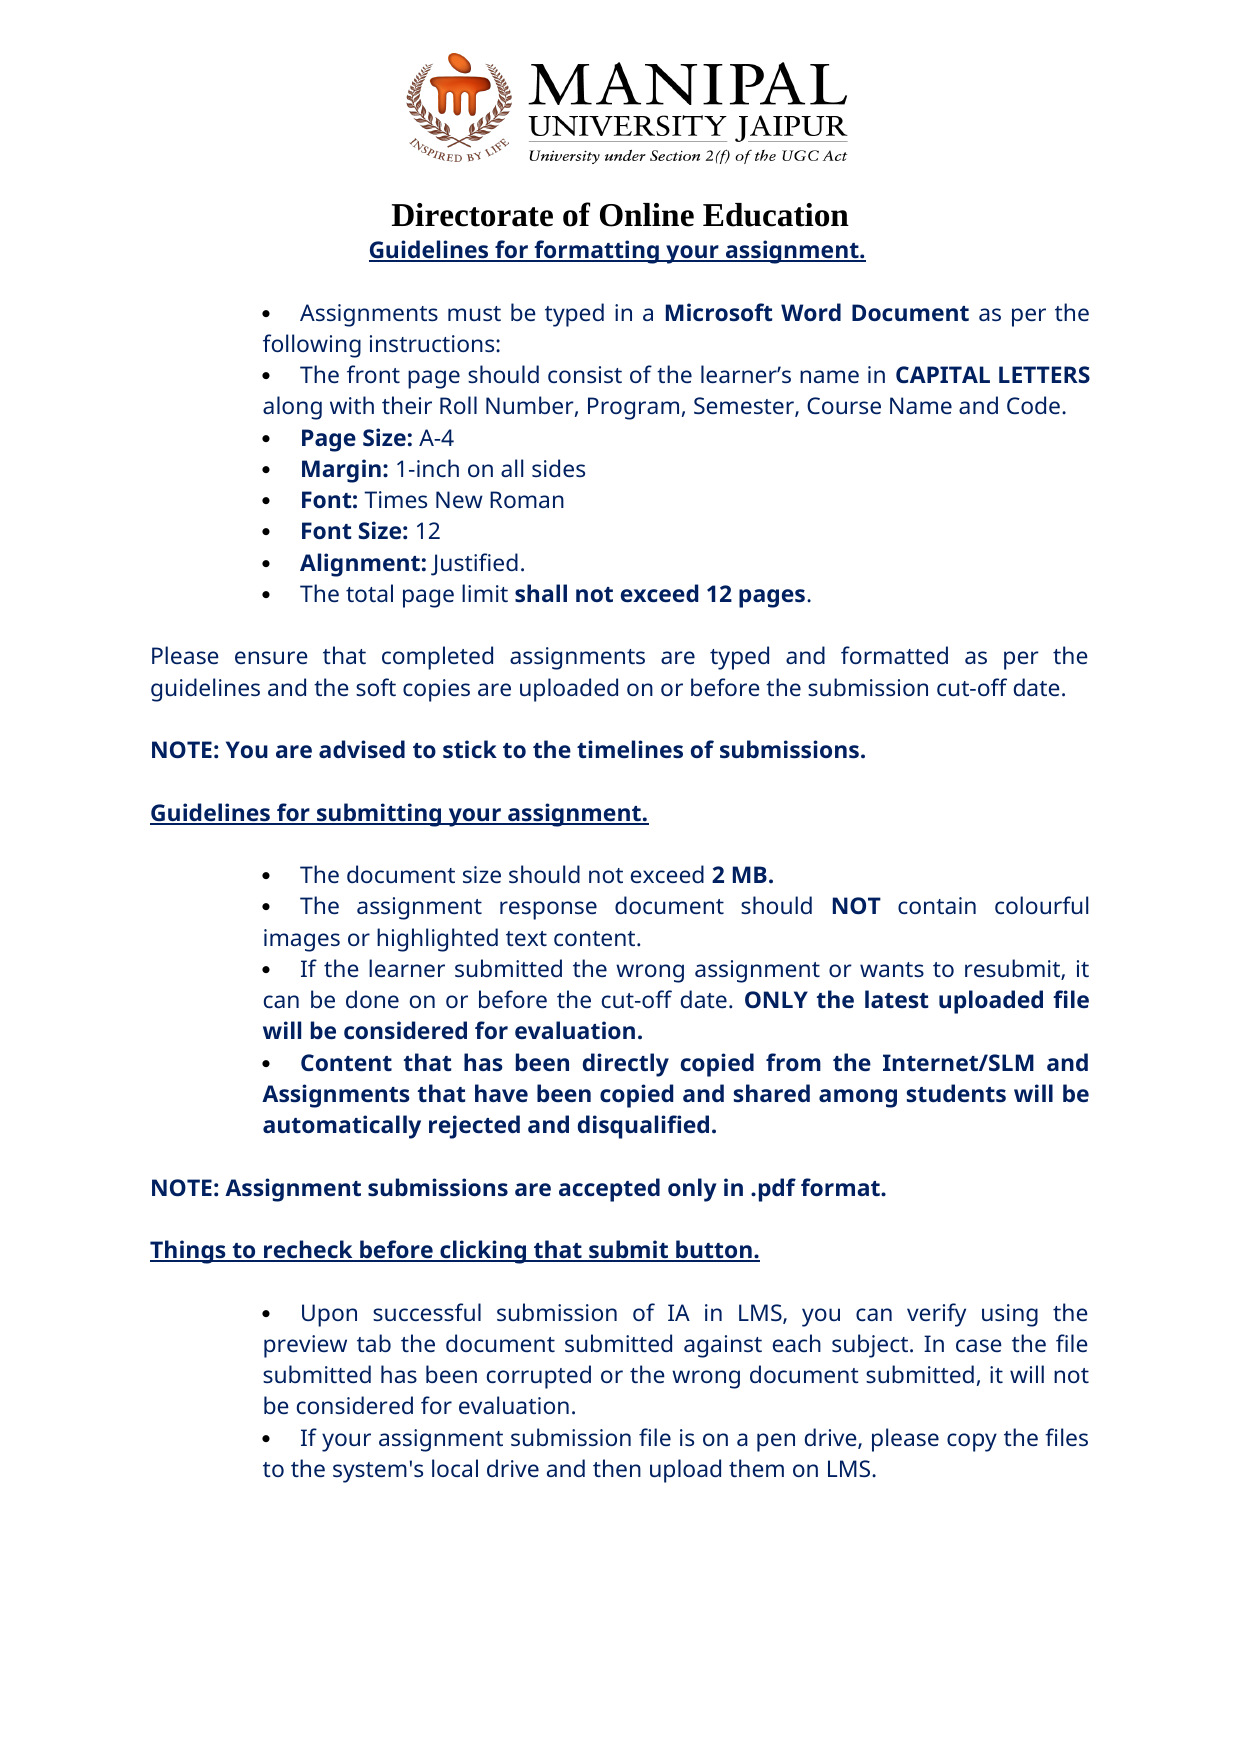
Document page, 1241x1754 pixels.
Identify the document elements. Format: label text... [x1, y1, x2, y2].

list Content that has been directly copied from the Internet/SLM and Assignments that have been copied and shared among students will be automatically rejected and disqualified. [262, 1047, 1090, 1140]
text Please ensure that completed assignments are typed and formatted as per the guidelines and the soft copies are uploaded on or before the submission cut-off date. [150, 640, 1090, 703]
list If the learner submitted the wrong assignment or wants to resubmit, it can be done on or before the cut-off date. ONLY the latest uploaded file will be considered for evaluation. [262, 953, 1090, 1047]
list The front page should consist of the learner’s name in CAPITAL LETTERS along with their Roll Number, Program, Semester, Course Name and Code. [262, 359, 1090, 422]
list Font Size: 12 [262, 515, 1090, 547]
picture [358, 29, 882, 196]
list The total page limit shall not exceed 12 pages. [262, 578, 1090, 609]
list If your assignment submission file is on a pen drive, please copy the files to the system's local drive and then upload them on LMS. [262, 1422, 1090, 1484]
list The document size should not exceed 2 MB. [262, 859, 1090, 890]
list Assignments must be typed in a Microsoft Word Document as per the following instructions: [262, 297, 1090, 359]
text NOTE: You are advised to stick to the timelines of submissions. [150, 734, 1090, 765]
text Things to recheck before clicking that submit button. [150, 1234, 1090, 1265]
list Font: Times New Roman [262, 484, 1090, 515]
list Upon successful submission of IA in LMS, you can verify using the preview tab the document submitted against each subject. In case the file submitted has been corrupted or the wrong document submitted, it will not be considered for evaluation. [262, 1297, 1090, 1422]
list Alignment: Justified. [262, 547, 1090, 578]
list Margin: 1-inch on all sides [262, 453, 1090, 484]
text NOTE: Assignment submissions are accepted only in .pdf format. [150, 1172, 1090, 1203]
list Page Size: A-4 [262, 422, 1090, 453]
text Guidelines for formatting your assignment. [150, 234, 1090, 265]
list The assignment response document should NOT contain colourful images or highlighted text content. [262, 890, 1090, 953]
text Guidelines for submitting your assignment. [150, 797, 1090, 828]
